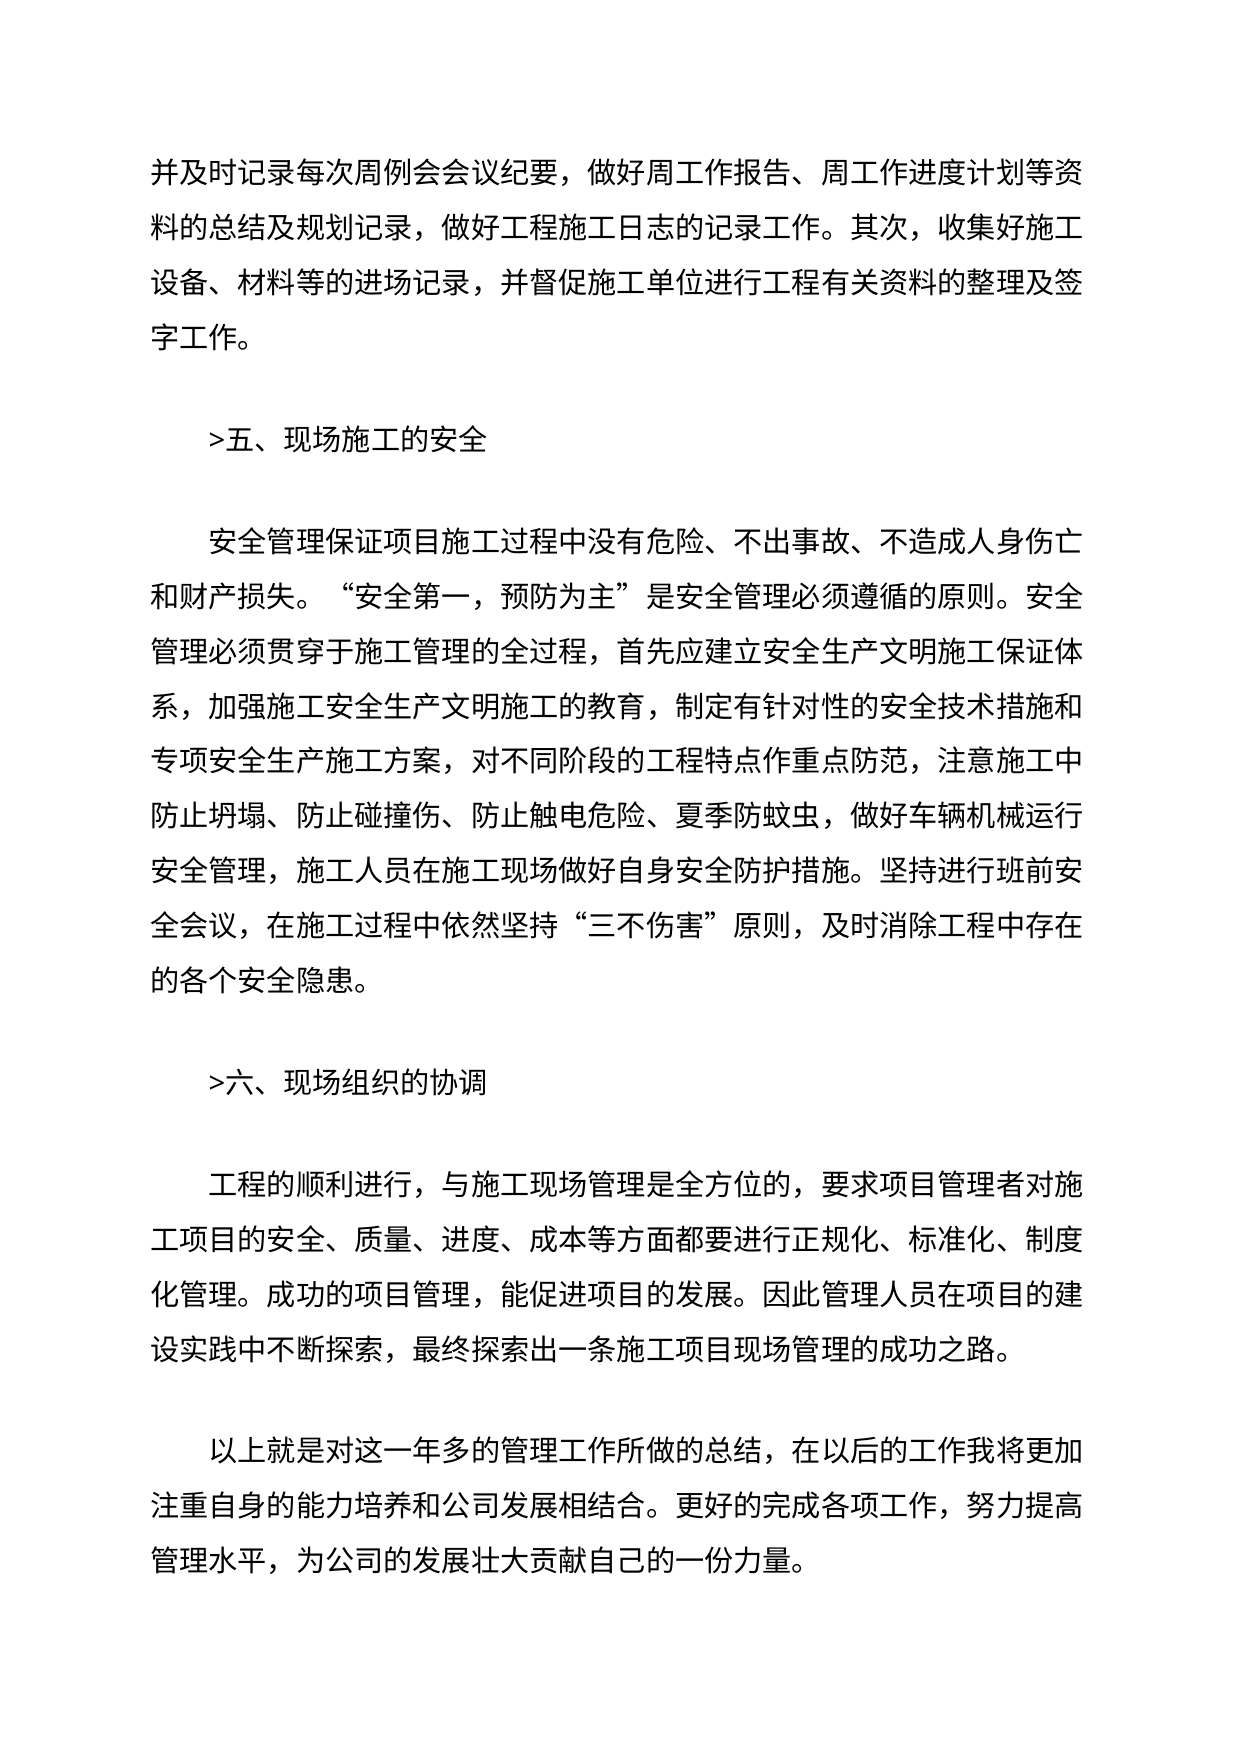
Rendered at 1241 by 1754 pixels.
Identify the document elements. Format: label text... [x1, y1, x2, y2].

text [150, 150, 1090, 357]
text 工程的顺利进行，与施工现场管理是全方位的，要求项目管理者对施工项目的安全、质量、进度、成本等方面都要进行正规化、标准化、制度化管理。成功的项目管理，能促进项目的发展。因此管理人员在项目的建设实践中不断探索，最终探索出一条施工项目现场管理的成功之路。 [150, 1161, 1090, 1368]
text >六、现场组织的协调 [150, 1059, 1090, 1102]
text 安全管理保证项目施工过程中没有危险、不出事故、不造成人身伤亡和财产损失。“安全第一，预防为主”是安全管理必须遵循的原则。安全管理必须贯穿于施工管理的全过程，首先应建立安全生产文明施工保证体系，加强施工安全生产文明施工的教育，制定有针对性的安全技术措施和专项安全生产施工方案，对不同阶段的工程特点作重点防范，注意施工中防止坍塌、防止碰撞伤、防止触电危险、夏季防蚊虫，做好车辆机械运行安全管理，施工人员在施工现场做好自身安全防护措施。坚持进行班前安全会议，在施工过程中依然坚持“三不伤害”原则，及时消除工程中存在的各个安全隐患。 [150, 518, 1090, 1000]
text 以上就是对这一年多的管理工作所做的总结，在以后的工作我将更加注重自身的能力培养和公司发展相结合。更好的完成各项工作，努力提高管理水平，为公司的发展壮大贡献自己的一份力量。 [150, 1428, 1090, 1580]
text >五、现场施工的安全 [150, 416, 1090, 459]
